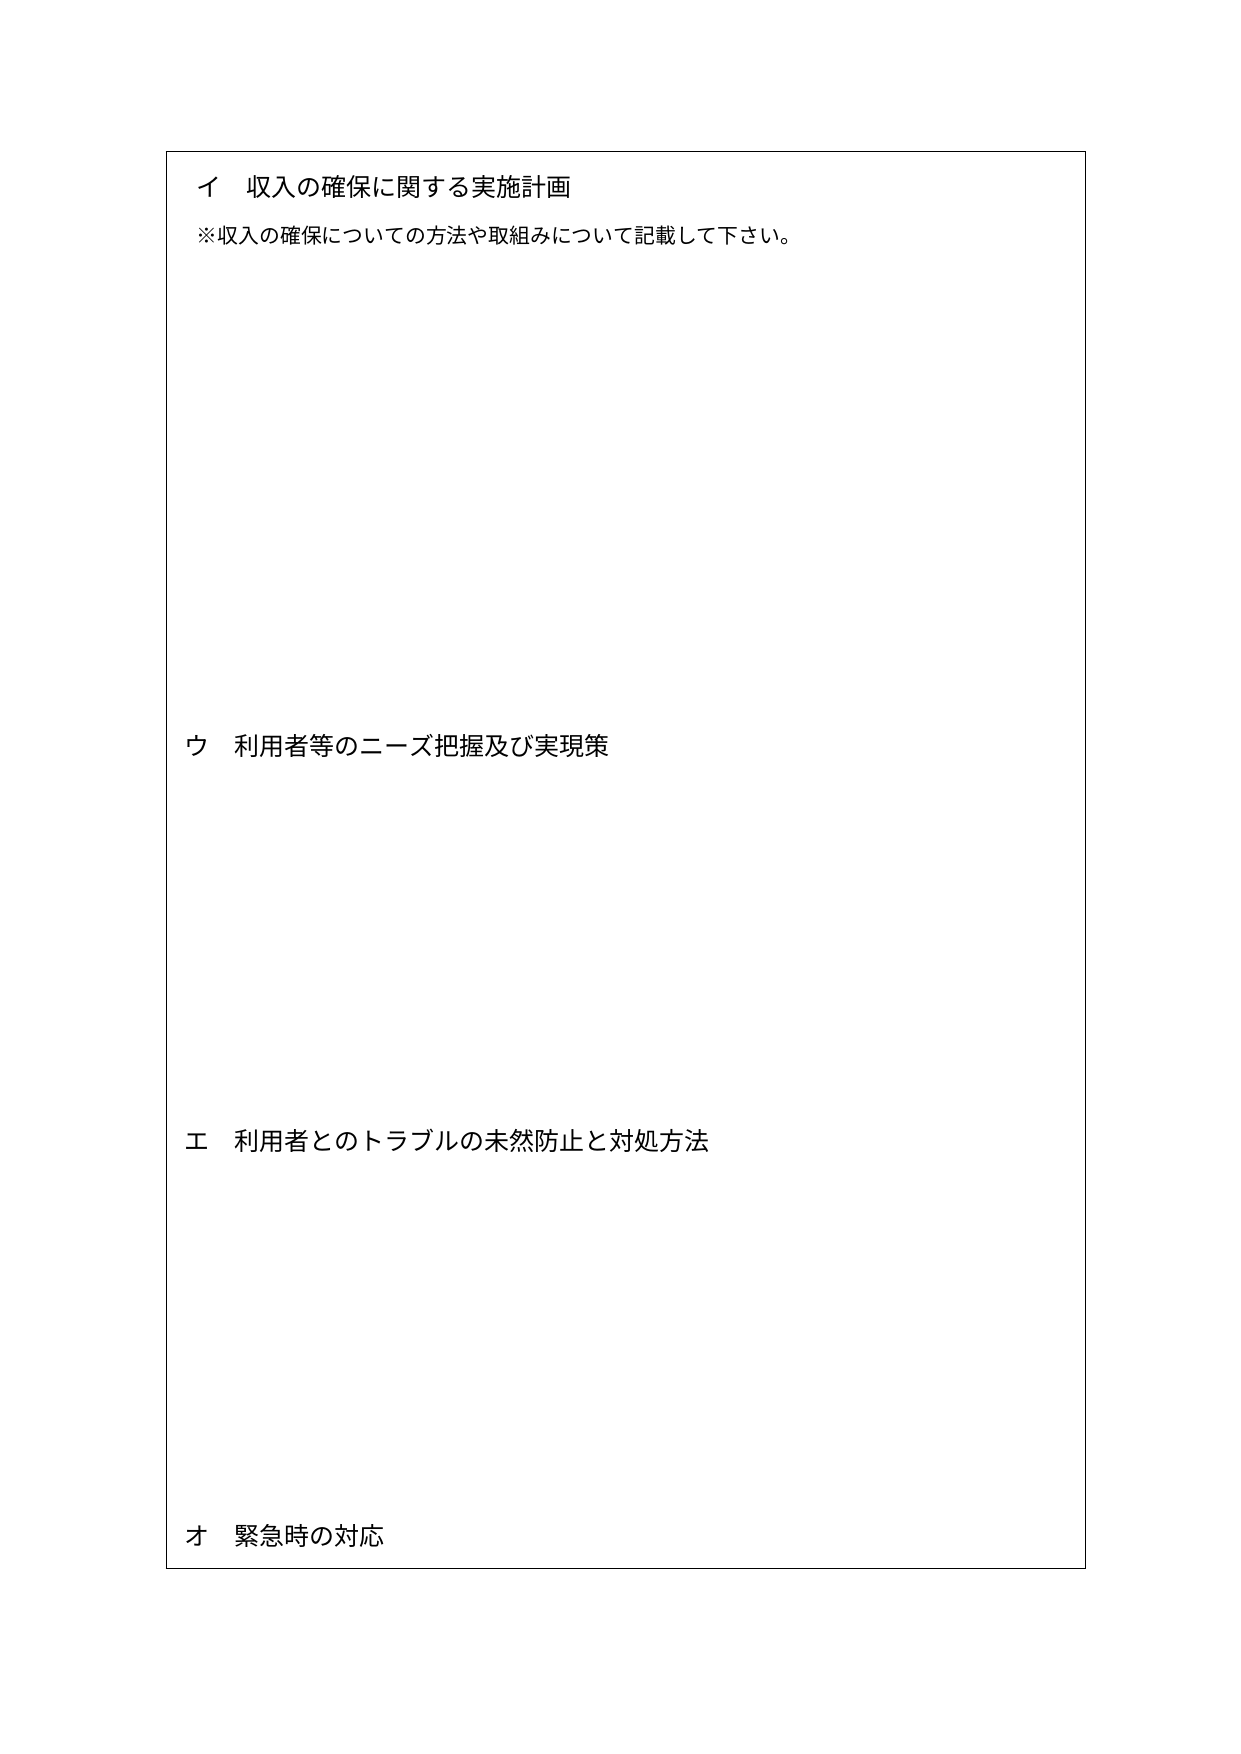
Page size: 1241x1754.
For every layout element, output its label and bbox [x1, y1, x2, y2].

table_cell [167, 152, 1085, 1568]
